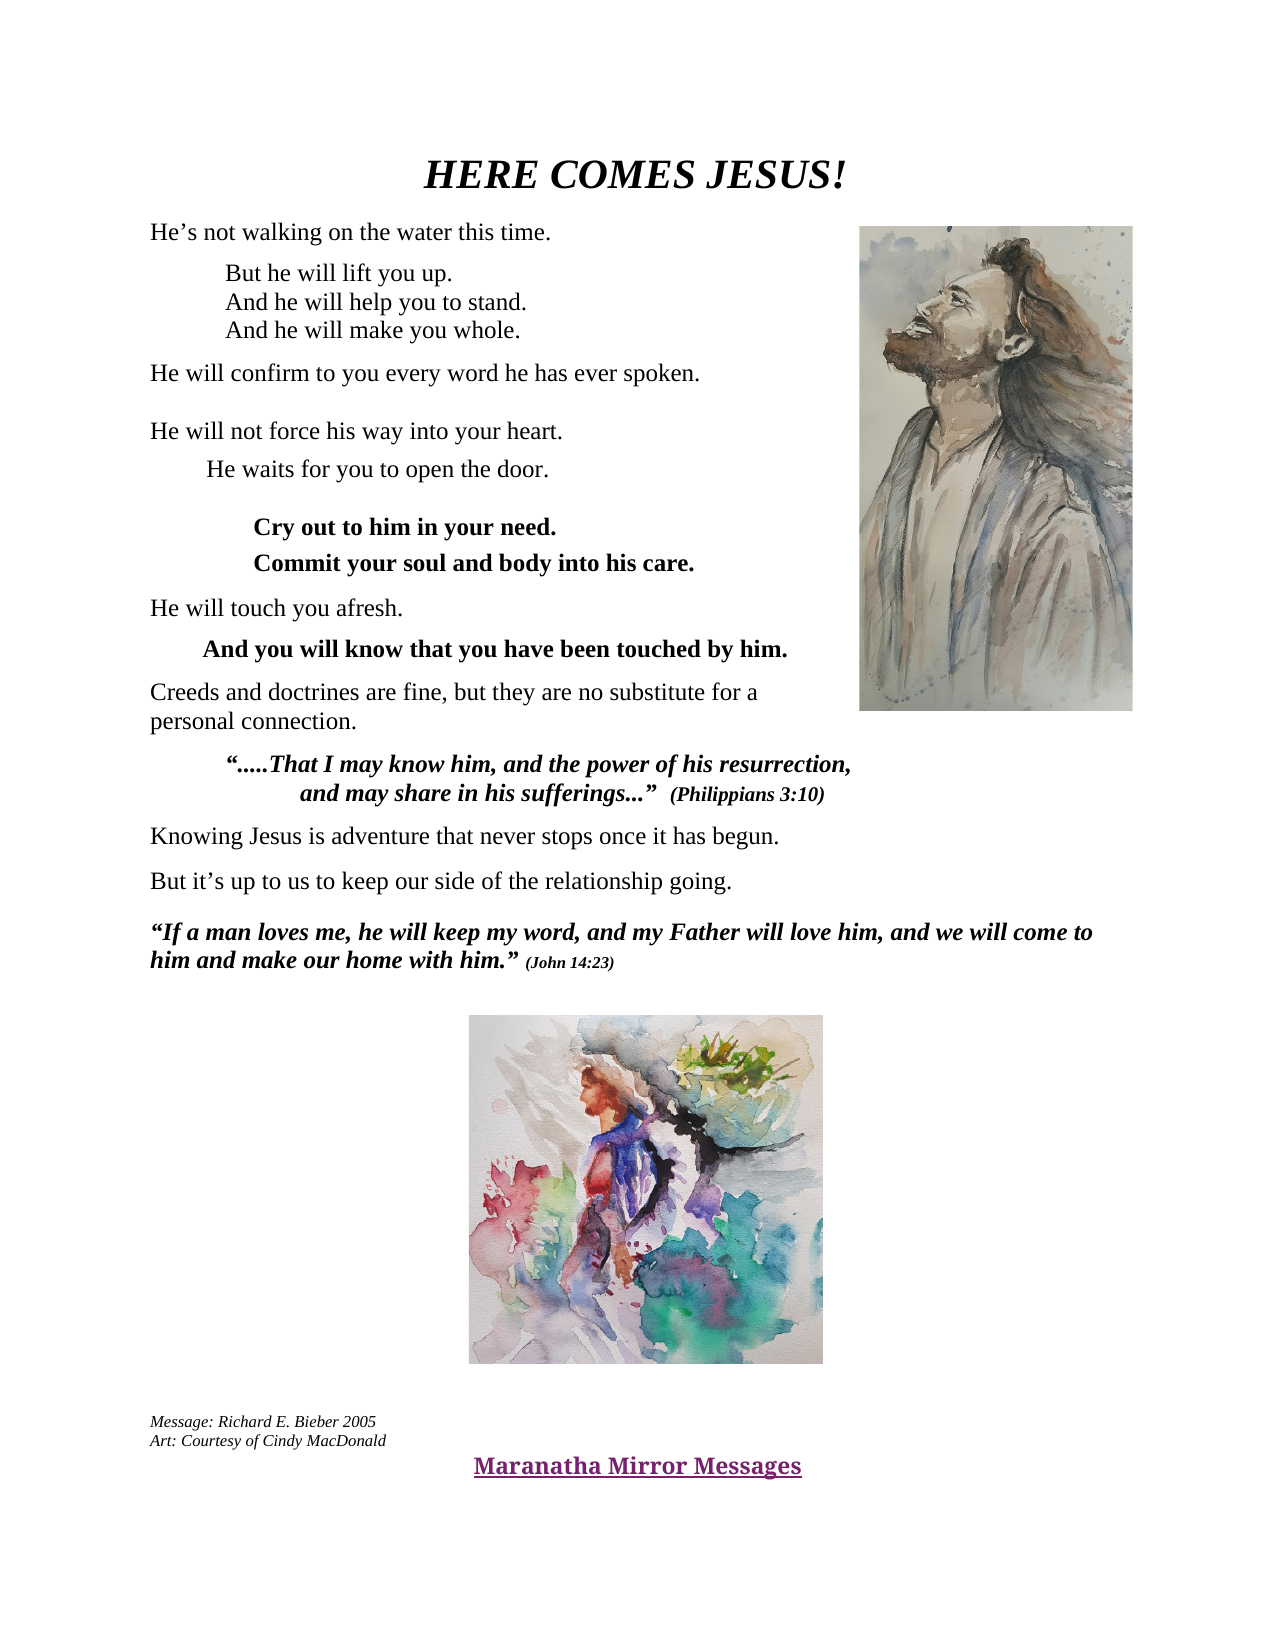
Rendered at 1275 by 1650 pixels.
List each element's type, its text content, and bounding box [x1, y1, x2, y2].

text Knowing Jesus is adventure that never stops once it has begun. [150, 821, 1125, 850]
text Creeds and doctrines are fine, but they are no substitute for a personal connection. [150, 677, 1125, 735]
text “.....That I may know him, and the power of his resurrection, [150, 749, 1125, 778]
text And he will make you whole. [150, 315, 859, 344]
picture [859, 226, 1133, 711]
text He will not force his way into your heart. [150, 416, 859, 445]
text He will touch you afresh. [150, 593, 859, 622]
text Cry out to him in your need. [253, 512, 859, 541]
text Maranatha Mirror Messages [150, 1450, 1125, 1481]
text He will confirm to you every word he has ever spoken. [150, 358, 859, 387]
text and may share in his sufferings...” (Philippians 3:10) [150, 778, 1125, 807]
picture [468, 1015, 823, 1364]
text And you will know that you have been touched by him. [150, 634, 859, 663]
text Art: Courtesy of Cindy MacDonald [150, 1431, 1125, 1450]
text HERE COMES JESUS! [150, 150, 1125, 198]
text “If a man loves me, he will keep my word, and my Father will love him, and we will come to him and make our home with him.” (John 14:23) [150, 917, 1125, 974]
text Commit your soul and body into his care. [253, 548, 859, 577]
text He’s not walking on the water this time. [150, 217, 1125, 246]
text But he will lift you up. [150, 258, 859, 287]
text He waits for you to open the door. [150, 454, 859, 483]
text But it’s up to us to keep our side of the relationship going. [150, 866, 1125, 895]
text Message: Richard E. Bieber 2005 [150, 1411, 1125, 1431]
text And he will help you to stand. [150, 287, 859, 315]
